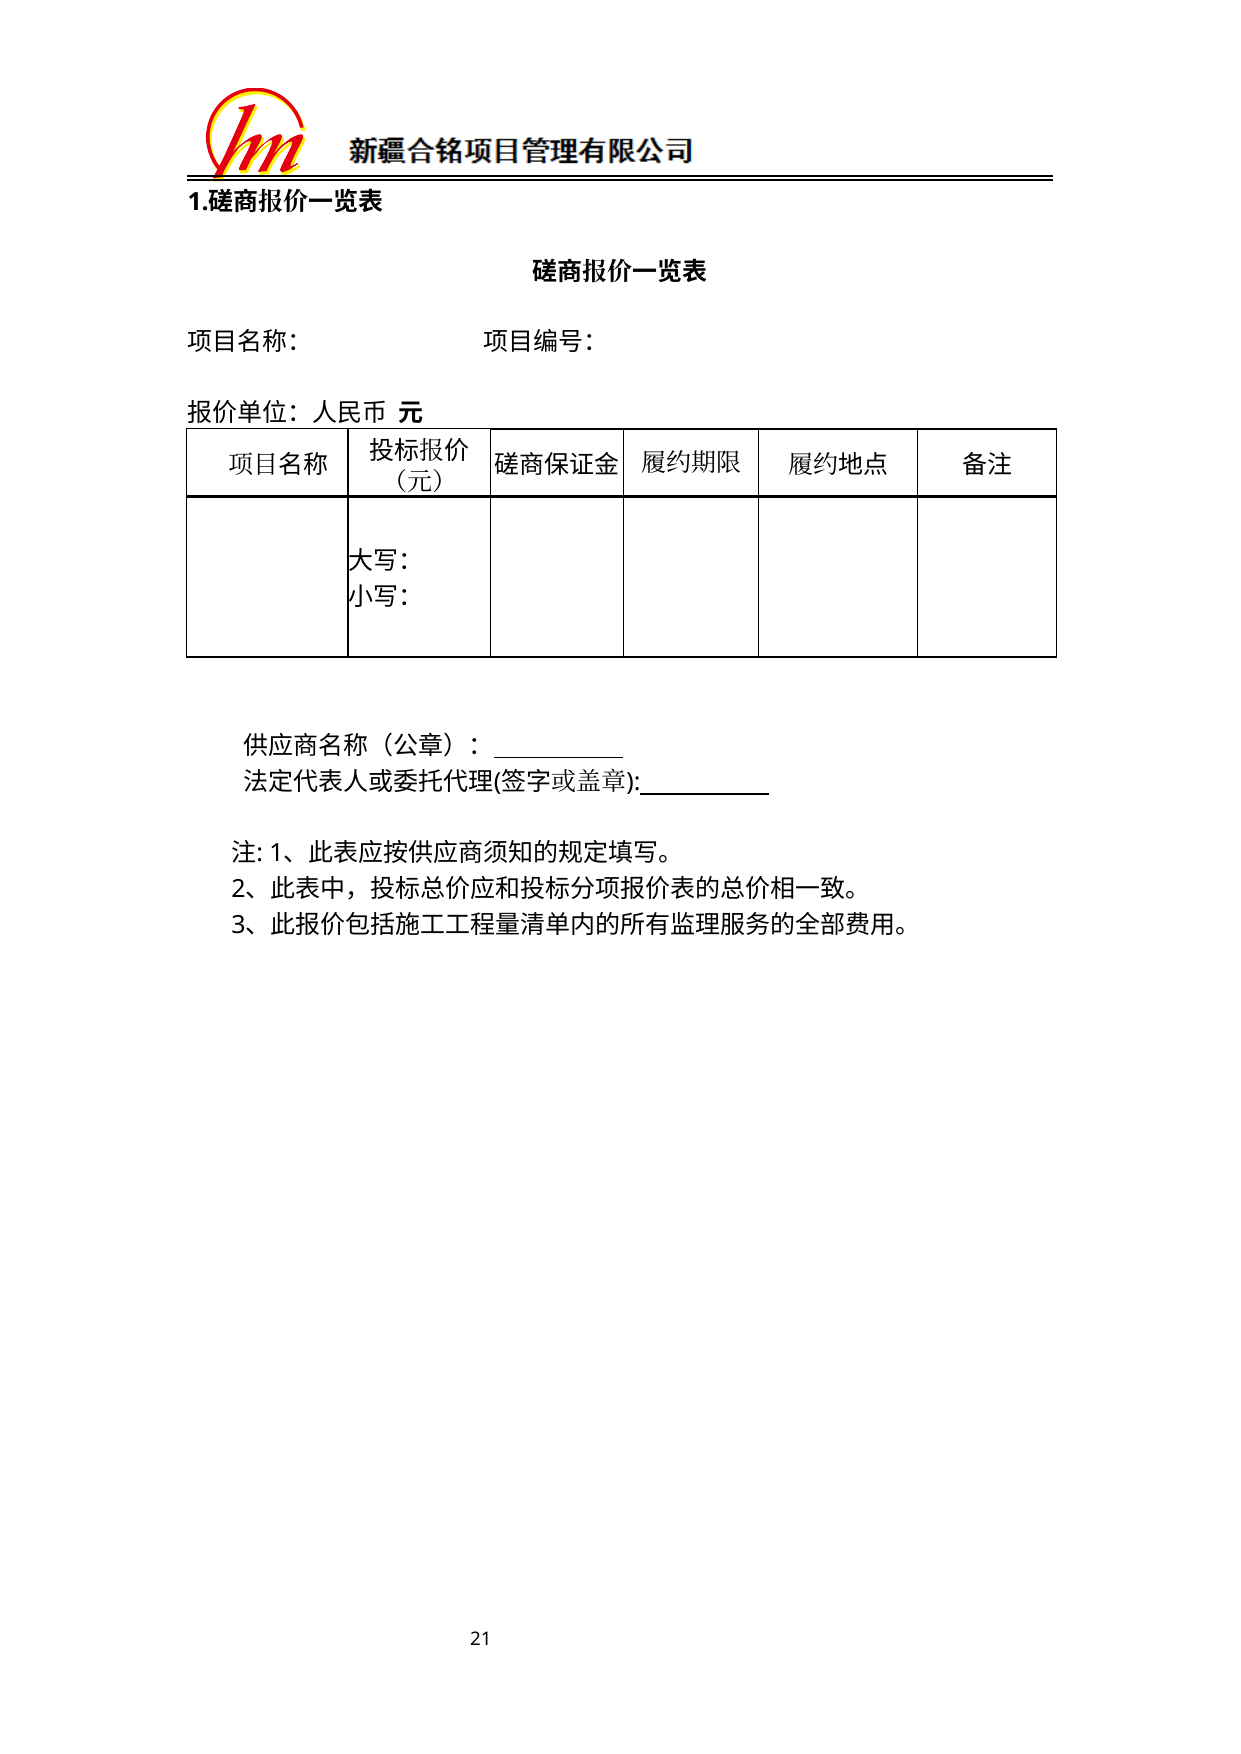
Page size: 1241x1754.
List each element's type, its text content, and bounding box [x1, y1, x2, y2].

text 注: 1、此表应按供应商须知的规定填写。 [187, 832, 1053, 868]
table_header 投标报价（元） [349, 429, 490, 495]
table_cell [187, 498, 347, 656]
table_cell [491, 498, 623, 656]
table_header 履约地点 [759, 430, 917, 495]
text 报价单位：人民币 元 [187, 392, 1143, 428]
text 2、此表中，投标总价应和投标分项报价表的总价相一致。 [187, 868, 1053, 904]
table_header 项目名称 [187, 429, 347, 495]
table_header 履约期限 [624, 430, 758, 495]
table_header 磋商保证金 [491, 430, 623, 495]
table_cell [918, 498, 1056, 656]
text 磋商报价一览表 [187, 251, 1053, 288]
picture [205, 88, 306, 175]
table_cell [624, 498, 758, 656]
text 法定代表人或委托代理(签字或盖章): [243, 762, 1053, 798]
table_cell 大写： 小写： [349, 498, 490, 656]
text 1.磋商报价一览表 [187, 181, 1053, 217]
text 项目名称： 项目编号： [187, 322, 1143, 358]
table_header 备注 [918, 430, 1056, 495]
picture [334, 119, 706, 174]
table_cell [759, 498, 917, 656]
text 3、此报价包括施工工程量清单内的所有监理服务的全部费用。 [187, 904, 1053, 941]
text 供应商名称（公章）： [243, 726, 1053, 762]
